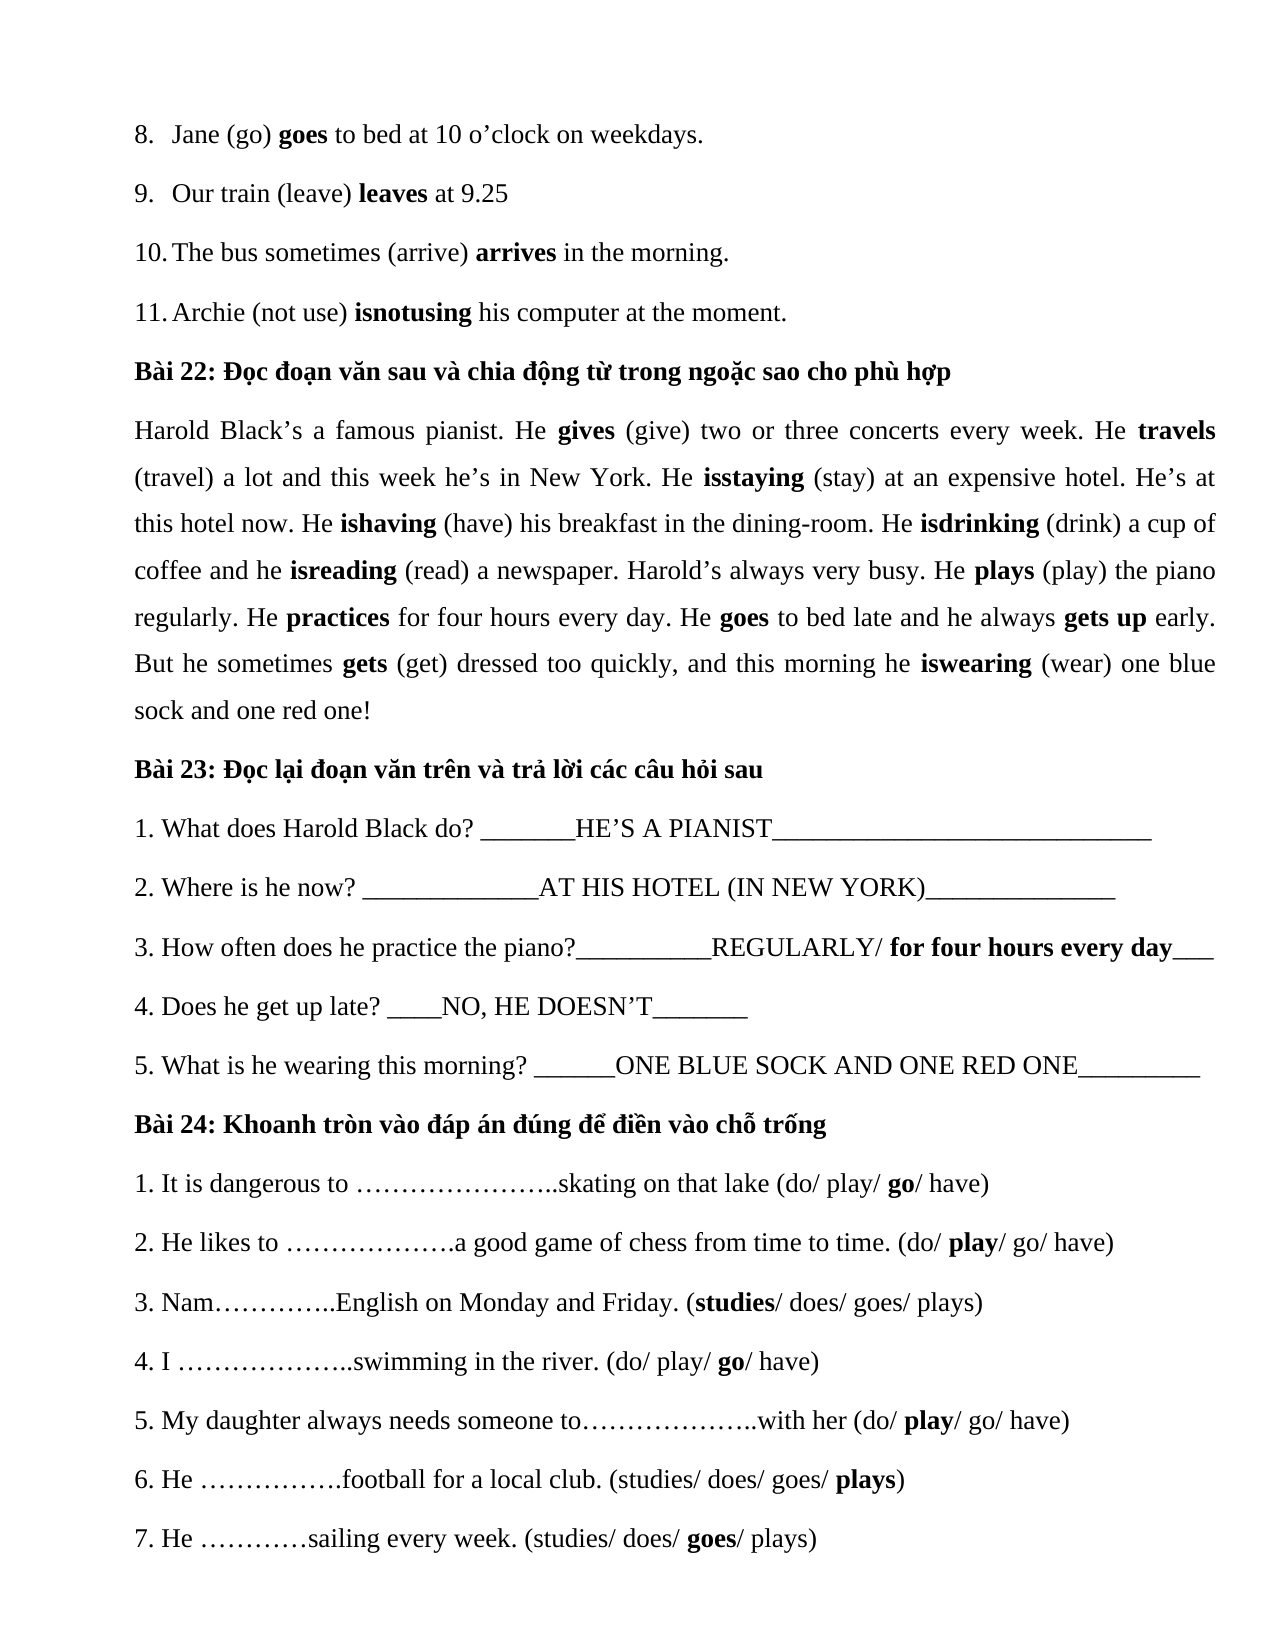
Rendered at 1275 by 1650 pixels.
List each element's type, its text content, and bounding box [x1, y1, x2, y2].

text Harold Black’s a famous pianist. He gives (give) two or three concerts every week. He travels (travel) a lot and this week he’s in New York. He isstaying (stay) at an expensive hotel. He’s at this hotel now. He ishaving (have) his breakfast in the dining-room. He isdrinking (drink) a cup of coffee and he isreading (read) a newspaper. Harold’s always very busy. He plays (play) the piano regularly. He practices for four hours every day. He goes to bed late and he always gets up early. But he sometimes gets (get) dressed too quickly, and this morning he iswearing (wear) one blue sock and one red one! [134, 414, 1216, 725]
text 5. My daughter always needs someone to………………..with her (do/ play/ go/ have) [134, 1404, 1216, 1435]
list Jane (go) goes to bed at 10 o’clock on weekdays. [134, 118, 1216, 149]
text Bài 22: Đọc đoạn văn sau và chia động từ trong ngoặc sao cho phù hợp [134, 355, 1216, 386]
text 3. How often does he practice the piano?__________REGULARLY/ for four hours every day___ [134, 931, 1216, 962]
text Bài 23: Đọc lại đoạn văn trên và trả lời các câu hỏi sau [134, 753, 1216, 784]
text 7. He …………sailing every week. (studies/ does/ goes/ plays) [134, 1522, 1216, 1553]
list The bus sometimes (arrive) arrives in the morning. [134, 236, 1216, 268]
text 6. He …………….football for a local club. (studies/ does/ goes/ plays) [134, 1463, 1216, 1494]
text 4. I ………………..swimming in the river. (do/ play/ go/ have) [134, 1345, 1216, 1376]
text 4. Does he get up late? ____NO, HE DOESN’T_______ [134, 990, 1216, 1021]
text 1. What does Harold Black do? _______HE’S A PIANIST____________________________ [134, 812, 1216, 843]
list Our train (leave) leaves at 9.25 [134, 177, 1216, 208]
text 5. What is he wearing this morning? ______ONE BLUE SOCK AND ONE RED ONE_________ [134, 1049, 1216, 1080]
text 2. He likes to ……………….a good game of chess from time to time. (do/ play/ go/ have) [134, 1226, 1216, 1258]
text Bài 24: Khoanh tròn vào đáp án đúng để điền vào chỗ trống [134, 1108, 1216, 1139]
list Archie (not use) isnotusing his computer at the moment. [134, 296, 1216, 327]
text 2. Where is he now? _____________AT HIS HOTEL (IN NEW YORK)______________ [134, 871, 1216, 903]
text 1. It is dangerous to …………………..skating on that lake (do/ play/ go/ have) [134, 1167, 1216, 1198]
text 3. Nam…………..English on Monday and Friday. (studies/ does/ goes/ plays) [134, 1286, 1216, 1317]
